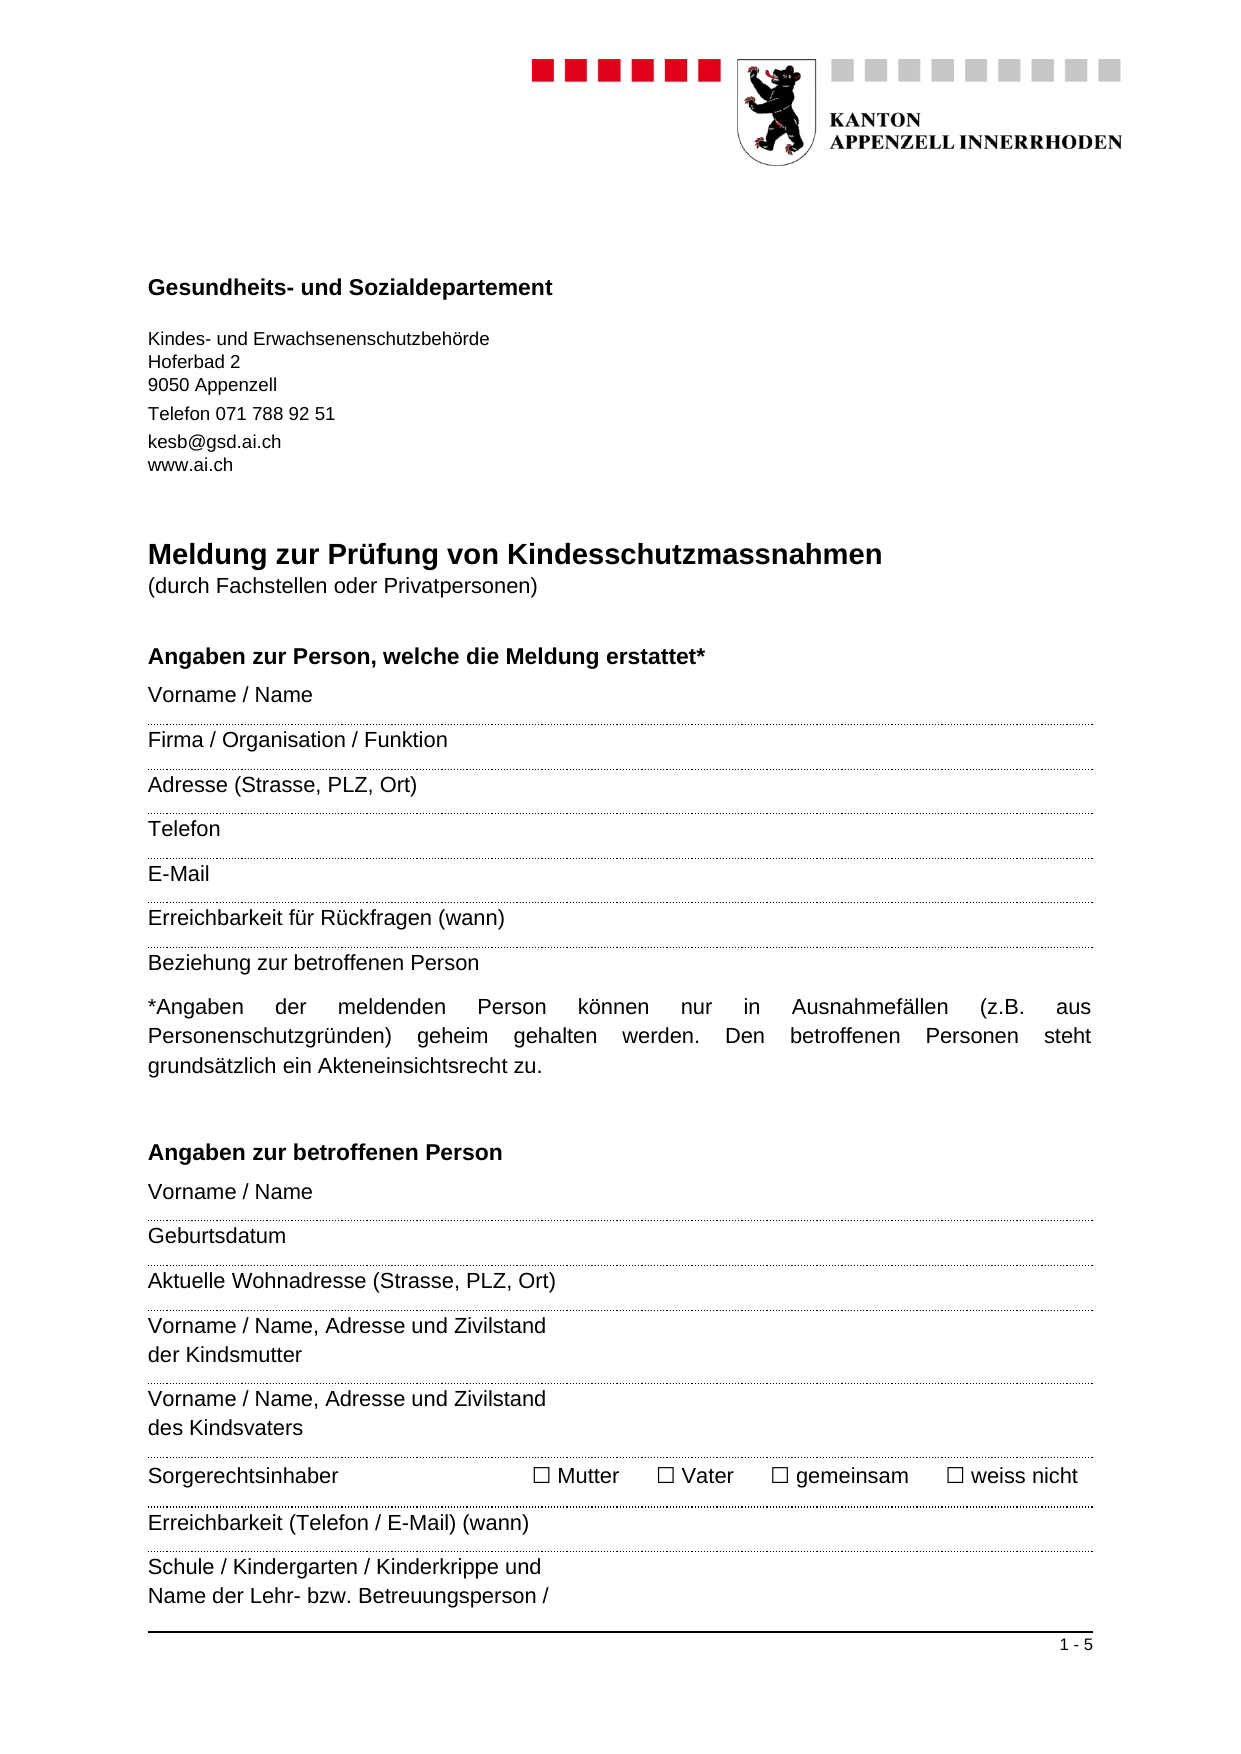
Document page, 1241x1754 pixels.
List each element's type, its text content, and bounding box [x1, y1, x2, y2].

text Angaben zur Person, welche die Meldung erstattet* [148, 641, 1093, 670]
table_header Kindes- und Erwachsenenschutzbehörde Hoferbad 2 9050 Appenzell Telefon 071 788 92 51 kesb@gsd.ai.ch www.ai.ch [148, 327, 738, 482]
text Telefon [148, 813, 1093, 841]
text Vorname / Name, Adresse und Zivilstand der Kindsmutter [148, 1309, 1093, 1367]
picture [531, 59, 1122, 166]
text Erreichbarkeit für Rückfragen (wann) [148, 902, 1093, 931]
text Firma / Organisation / Funktion [148, 724, 1093, 752]
text Vorname / Name [148, 1179, 1093, 1204]
text Erreichbarkeit (Telefon / E-Mail) (wann) [148, 1506, 1093, 1535]
text Sorgerechtsinhaber Mutter Vater gemeinsam weiss nicht [148, 1457, 1093, 1489]
text Vorname / Name [148, 682, 1093, 708]
text Beziehung zur betroffenen Person [148, 947, 1093, 975]
text Vorname / Name, Adresse und Zivilstand des Kindsvaters [148, 1383, 1093, 1440]
text Adresse (Strasse, PLZ, Ort) [148, 768, 1093, 797]
text (durch Fachstellen oder Privatpersonen) [148, 570, 1093, 599]
text Angaben zur betroffenen Person [148, 1137, 1093, 1166]
text Geburtsdatum [148, 1220, 1093, 1249]
text E-Mail [148, 858, 1093, 886]
text Aktuelle Wohnadresse (Strasse, PLZ, Ort) [148, 1265, 1093, 1293]
text Gesundheits- und Sozialdepartement [148, 274, 1093, 301]
text *Angaben der meldenden Person können nur in Ausnahmefällen (z.B. aus Personenschutzgründen) geheim gehalten werden. Den betroffenen Personen steht grundsätzlich ein Akteneinsichtsrecht zu. [148, 991, 1093, 1079]
text Meldung zur Prüfung von Kindesschutzmassnahmen [148, 541, 1093, 570]
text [148, 1551, 1093, 1608]
